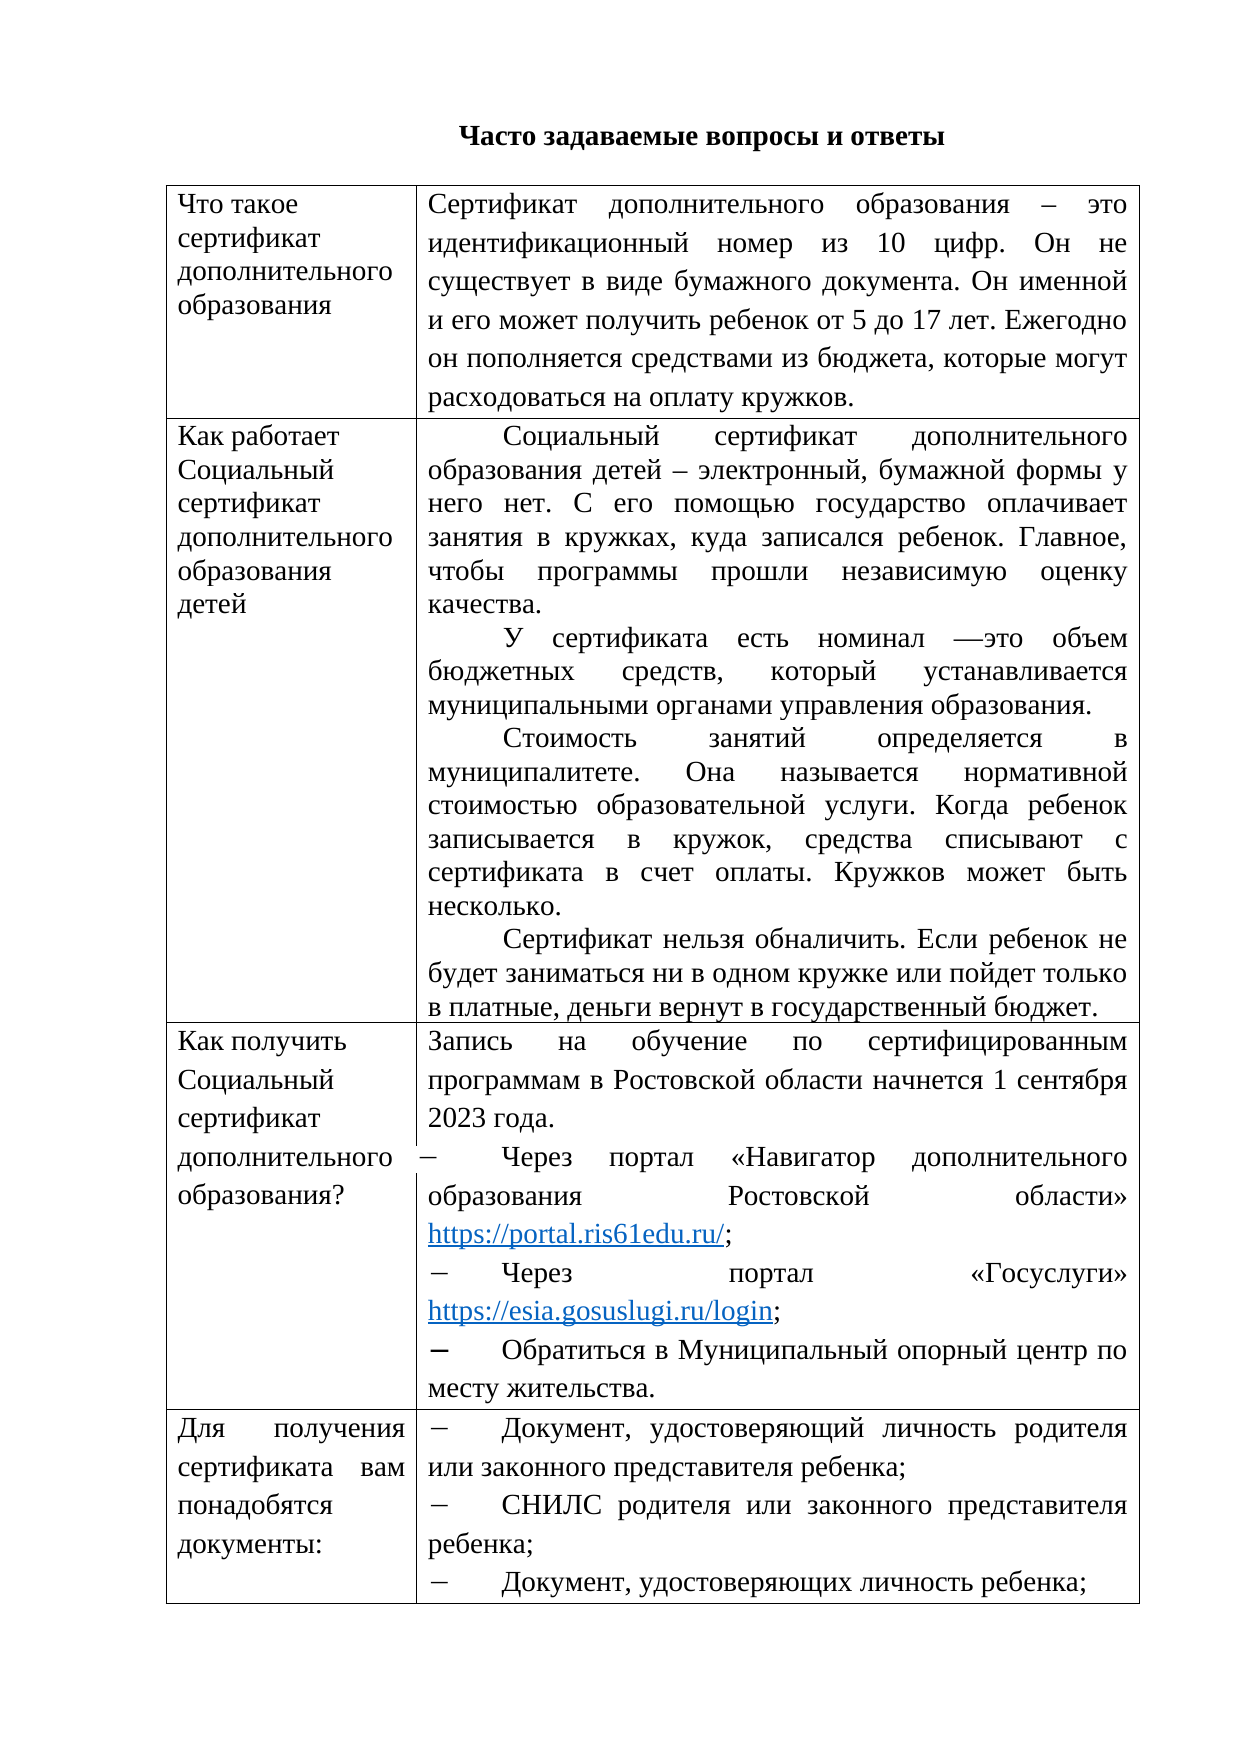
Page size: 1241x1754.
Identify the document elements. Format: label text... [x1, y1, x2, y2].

table_header Что такое сертификат дополнительного образования [167, 186, 416, 417]
table_header Сертификат дополнительного образования – это идентификационный номер из 10 цифр. Он не существует в виде бумажного документа. Он именной и его может получить ребенок от 5 до 17 лет. Ежегодно он пополняется средствами из бюджета, которые могут расходоваться на оплату кружков. [417, 186, 1139, 417]
text Часто задаваемые вопросы и ответы [177, 118, 1152, 152]
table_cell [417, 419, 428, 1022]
table_cell Как получить Социальный сертификат дополнительного образования? [167, 1023, 416, 1409]
table_cell Как работает Социальный сертификат дополнительного образования детей [167, 419, 416, 1022]
table_cell Запись на обучение по сертифицированным программам в Ростовской области начнется 1 сентября 2023 года. Через портал «Навигатор дополнительного образования Ростовской области» https://portal.ris61edu.ru/; Через портал «Госуслуги» https://esia.gosuslugi.ru/login; Обратиться в Муниципальный опорный центр по месту жительства. [417, 1023, 1139, 1409]
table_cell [417, 1410, 1139, 1603]
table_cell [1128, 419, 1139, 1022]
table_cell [167, 1410, 416, 1603]
